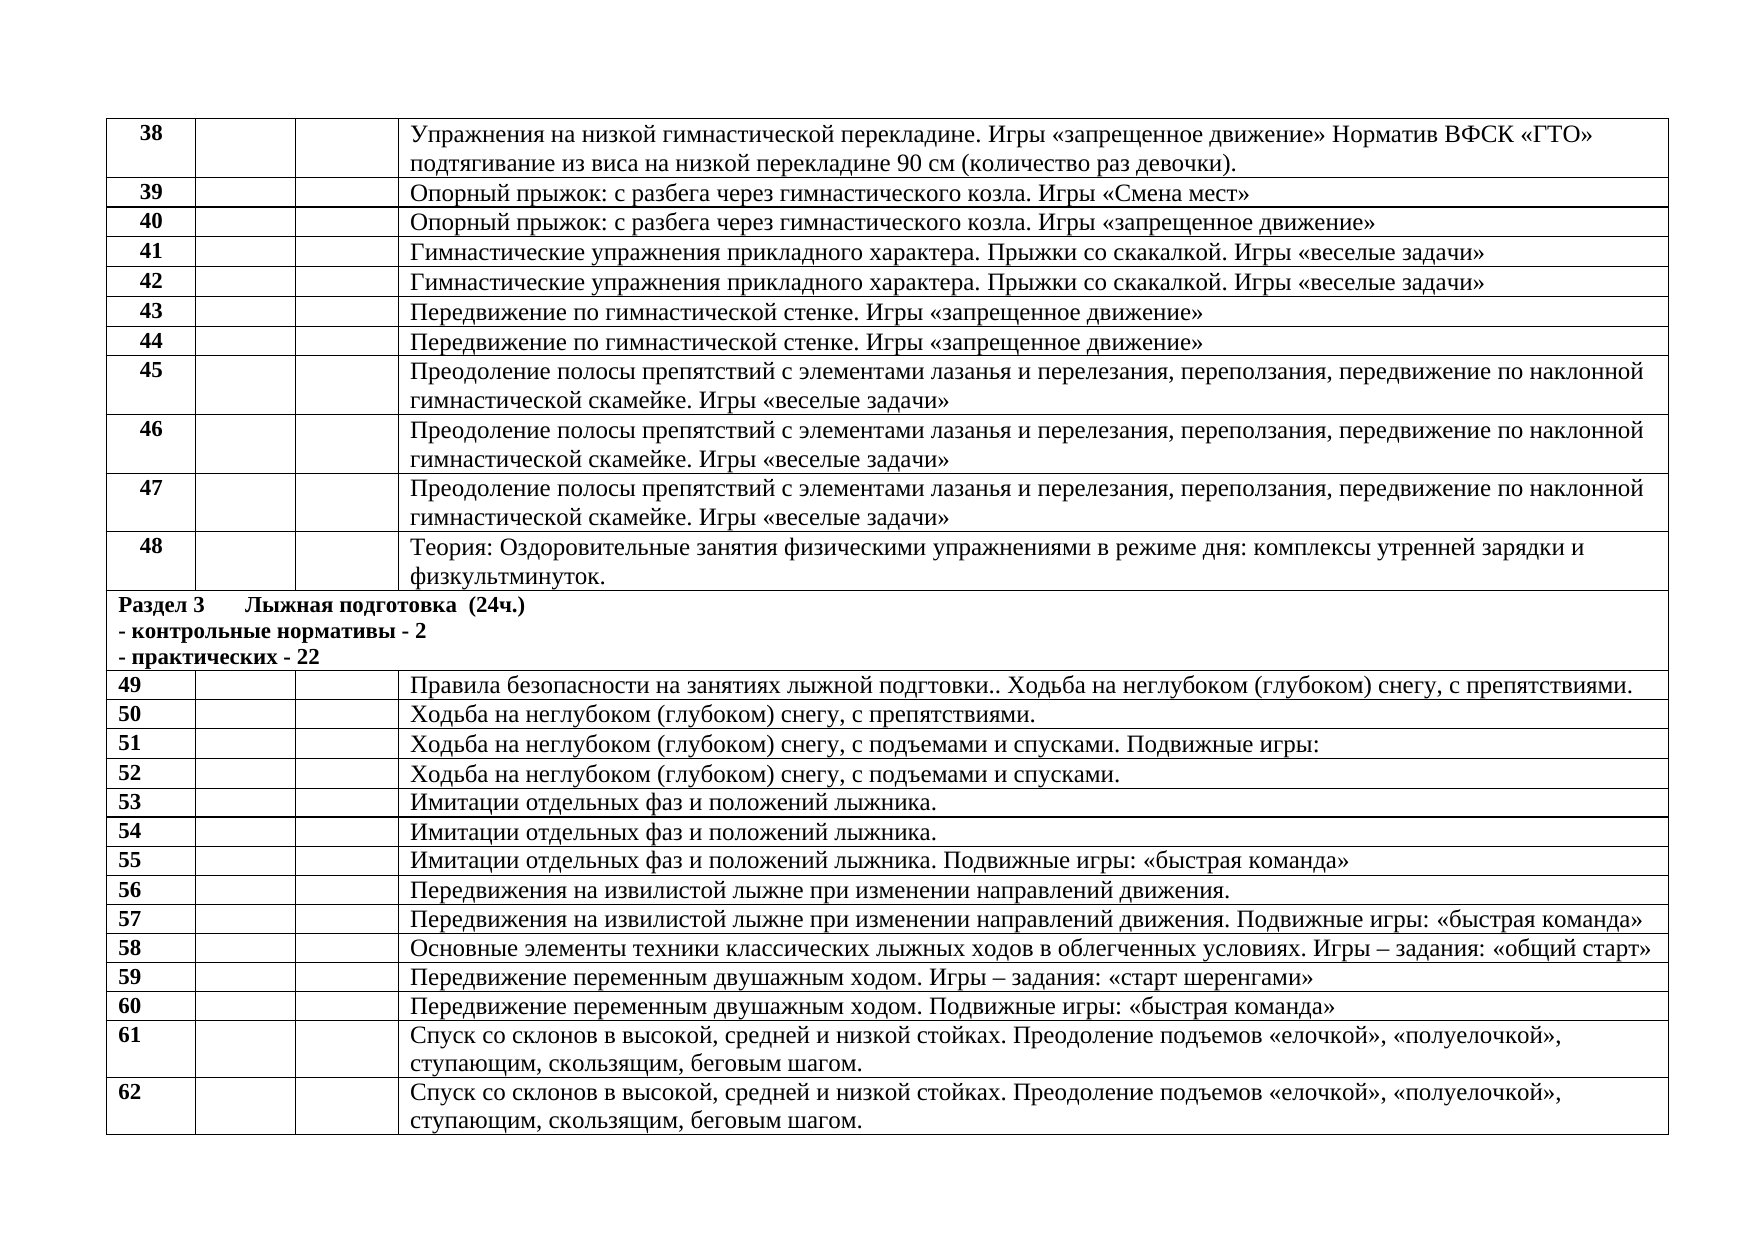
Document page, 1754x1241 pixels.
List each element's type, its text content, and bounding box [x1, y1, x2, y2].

table_cell 52 [107, 759, 195, 787]
table_cell Гимнастические упражнения прикладного характера. Прыжки со скакалкой. Игры «веселые задачи» [399, 237, 1668, 266]
table_cell Имитации отдельных фаз и положений лыжника. [399, 789, 1668, 816]
table_cell [196, 671, 295, 699]
table_cell [296, 729, 398, 758]
table_cell [196, 208, 295, 236]
table_cell [196, 356, 295, 414]
table_cell [196, 905, 295, 933]
table_cell [196, 178, 295, 206]
table_cell [296, 876, 398, 904]
table_cell [296, 297, 398, 326]
table_cell 58 [107, 934, 195, 962]
table_cell [196, 934, 295, 962]
table_cell Ходьба на неглубоком (глубоком) снегу, с подъемами и спусками. [399, 759, 1668, 787]
table_cell 57 [107, 905, 195, 933]
table_cell Спуск со склонов в высокой, средней и низкой стойках. Преодоление подъемов «елочкой», «полуелочкой», ступающим, скользящим, беговым шагом. [399, 1021, 1668, 1077]
table_cell [196, 789, 295, 816]
table_cell 40 [107, 208, 195, 236]
table_cell [296, 789, 398, 816]
table_cell [196, 237, 295, 266]
table_cell 39 [107, 178, 195, 206]
table_cell [196, 729, 295, 758]
table_cell [196, 847, 295, 874]
table_cell 50 [107, 700, 195, 728]
table_cell 61 [107, 1021, 195, 1077]
table_cell [196, 700, 295, 728]
table_cell Правила безопасности на занятиях лыжной подгтовки.. Ходьба на неглубоком (глубоком) снегу, с препятствиями. [399, 671, 1668, 699]
table_cell [296, 532, 398, 589]
table_cell 44 [107, 327, 195, 355]
table_cell [296, 178, 398, 206]
table_cell 48 [107, 532, 195, 589]
table_cell [196, 119, 295, 177]
table_cell [296, 356, 398, 414]
table_cell [296, 119, 398, 177]
table_cell [196, 415, 295, 472]
table_cell [296, 474, 398, 531]
table_cell Имитации отдельных фаз и положений лыжника. [399, 818, 1668, 846]
table_cell 42 [107, 267, 195, 296]
table_cell Передвижение по гимнастической стенке. Игры «запрещенное движение» [399, 297, 1668, 326]
table_cell Ходьба на неглубоком (глубоком) снегу, с препятствиями. [399, 700, 1668, 728]
table_cell [296, 1078, 398, 1134]
table_cell 59 [107, 963, 195, 991]
table_cell Имитации отдельных фаз и положений лыжника. Подвижные игры: «быстрая команда» [399, 847, 1668, 874]
table_cell 51 [107, 729, 195, 758]
table_cell Раздел 3 Лыжная подготовка (24ч.) - контрольные нормативы - 2 - практических - 22 [107, 591, 1668, 670]
table_cell Передвижение переменным двушажным ходом. Подвижные игры: «быстрая команда» [399, 992, 1668, 1020]
table_cell Передвижения на извилистой лыжне при изменении направлений движения. Подвижные игры: «быстрая команда» [399, 905, 1668, 933]
table_cell Преодоление полосы препятствий с элементами лазанья и перелезания, переползания, передвижение по наклонной гимнастической скамейке. Игры «веселые задачи» [399, 474, 1668, 531]
table_cell [196, 327, 295, 355]
table_cell 43 [107, 297, 195, 326]
table_cell [296, 759, 398, 787]
table_cell Передвижение по гимнастической стенке. Игры «запрещенное движение» [399, 327, 1668, 355]
table_cell [196, 759, 295, 787]
table_cell [296, 1021, 398, 1077]
table_cell 47 [107, 474, 195, 531]
table_cell Спуск со склонов в высокой, средней и низкой стойках. Преодоление подъемов «елочкой», «полуелочкой», ступающим, скользящим, беговым шагом. [399, 1078, 1668, 1134]
table_cell 38 [107, 119, 195, 177]
table_cell [296, 237, 398, 266]
table_cell [196, 1021, 295, 1077]
table_cell [296, 267, 398, 296]
table_cell Опорный прыжок: с разбега через гимнастического козла. Игры «запрещенное движение» [399, 208, 1668, 236]
table_cell Гимнастические упражнения прикладного характера. Прыжки со скакалкой. Игры «веселые задачи» [399, 267, 1668, 296]
table_cell [296, 208, 398, 236]
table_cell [399, 119, 1668, 177]
table_cell [296, 992, 398, 1020]
table_cell 49 [107, 671, 195, 699]
table_cell [196, 297, 295, 326]
table_cell 53 [107, 789, 195, 816]
table_cell Преодоление полосы препятствий с элементами лазанья и перелезания, переползания, передвижение по наклонной гимнастической скамейке. Игры «веселые задачи» [399, 356, 1668, 414]
table_cell 46 [107, 415, 195, 472]
table_cell Ходьба на неглубоком (глубоком) снегу, с подъемами и спусками. Подвижные игры: [399, 729, 1668, 758]
table_cell [296, 847, 398, 874]
table_cell Передвижения на извилистой лыжне при изменении направлений движения. [399, 876, 1668, 904]
table_cell Основные элементы техники классических лыжных ходов в облегченных условиях. Игры – задания: «общий старт» [399, 934, 1668, 962]
table_cell [296, 905, 398, 933]
table_cell 55 [107, 847, 195, 874]
table_cell 60 [107, 992, 195, 1020]
table_cell [196, 532, 295, 589]
table_cell [196, 963, 295, 991]
table_cell [196, 1078, 295, 1134]
table_cell [196, 474, 295, 531]
table_cell Теория: Оздоровительные занятия физическими упражнениями в режиме дня: комплексы утренней зарядки и физкультминуток. [399, 532, 1668, 589]
table_cell 41 [107, 237, 195, 266]
table_cell [196, 267, 295, 296]
table_cell [296, 818, 398, 846]
table_cell [296, 700, 398, 728]
table_cell [296, 327, 398, 355]
table_cell 45 [107, 356, 195, 414]
table_cell [196, 876, 295, 904]
table_cell 54 [107, 818, 195, 846]
table_cell Опорный прыжок: с разбега через гимнастического козла. Игры «Смена мест» [399, 178, 1668, 206]
table_cell [296, 415, 398, 472]
table_cell [296, 934, 398, 962]
table_cell Передвижение переменным двушажным ходом. Игры – задания: «старт шеренгами» [399, 963, 1668, 991]
table_cell [296, 963, 398, 991]
table_cell 62 [107, 1078, 195, 1134]
table_cell [296, 671, 398, 699]
table_cell 56 [107, 876, 195, 904]
table_cell [196, 818, 295, 846]
table_cell Преодоление полосы препятствий с элементами лазанья и перелезания, переползания, передвижение по наклонной гимнастической скамейке. Игры «веселые задачи» [399, 415, 1668, 472]
table_cell [196, 992, 295, 1020]
